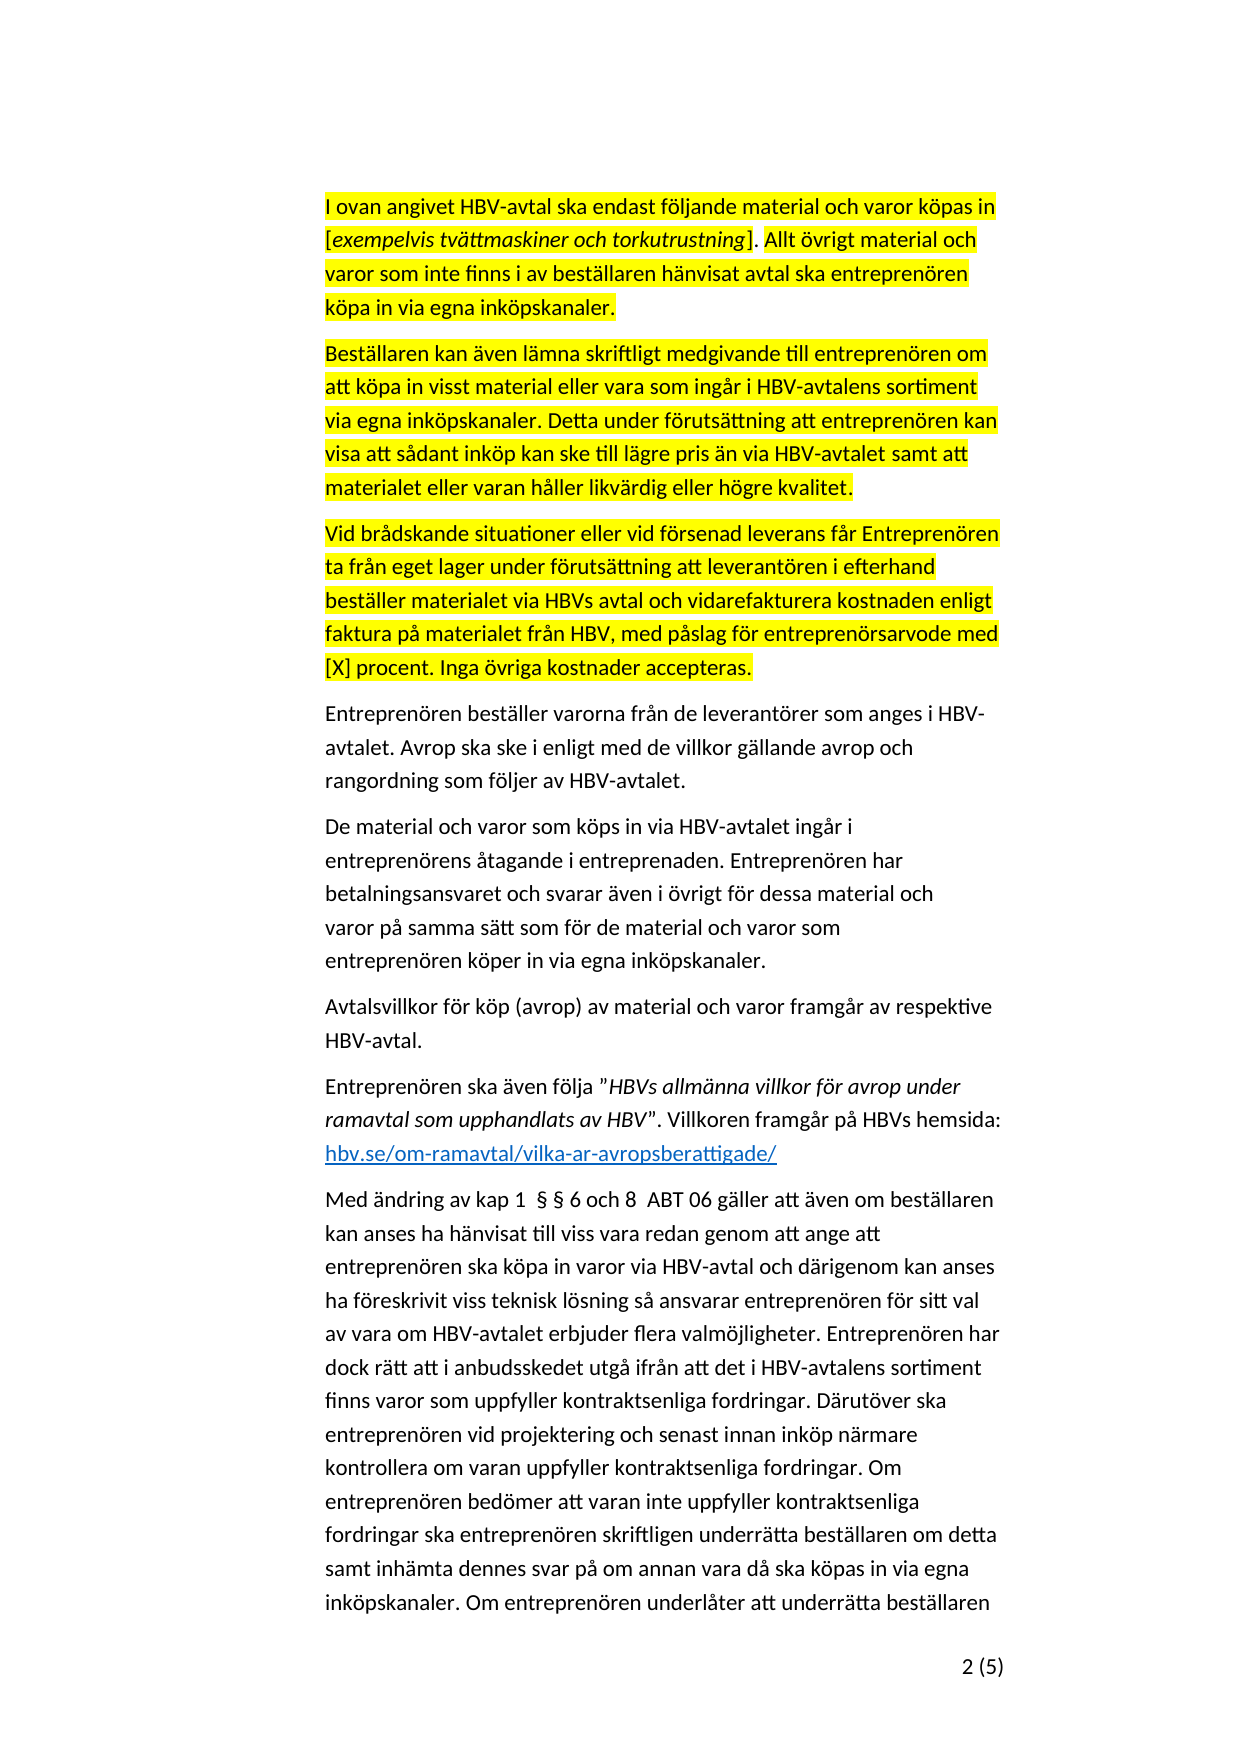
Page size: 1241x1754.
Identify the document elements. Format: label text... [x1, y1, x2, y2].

text Entreprenören ska även följa ”HBVs allmänna villkor för avrop under ramavtal som upphandlats av HBV”. Villkoren framgår på HBVs hemsida: hbv.se/om-ramavtal/vilka-ar-avropsberattigade/ [325, 1072, 1004, 1167]
text Avtalsvillkor för köp (avrop) av material och varor framgår av respektive HBV-avtal. [325, 992, 1004, 1054]
text Vid brådskande situationer eller vid försenad leverans får Entreprenören ta från eget lager under förutsättning att leverantören i efterhand beställer materialet via HBVs avtal och vidarefakturera kostnaden enligt faktura på materialet från HBV, med påslag för entreprenörsarvode med [X] procent. Inga övriga kostnader accepteras. [325, 519, 1004, 681]
text Beställaren kan även lämna skriftligt medgivande till entreprenören om att köpa in visst material eller vara som ingår i HBV-avtalens sortiment via egna inköpskanaler. Detta under förutsättning att entreprenören kan visa att sådant inköp kan ske till lägre pris än via HBV-avtalet samt att materialet eller varan håller likvärdig eller högre kvalitet. [325, 339, 1004, 501]
text Entreprenören beställer varorna från de leverantörer som anges i HBV-avtalet. Avrop ska ske i enligt med de villkor gällande avrop och rangordning som följer av HBV-avtalet. [325, 699, 1004, 794]
text De material och varor som köps in via HBV-avtalet ingår i entreprenörens åtagande i entreprenaden. Entreprenören har betalningsansvaret och svarar även i övrigt för dessa material och varor på samma sätt som för de material och varor som entreprenören köper in via egna inköpskanaler. [325, 812, 945, 974]
text I ovan angivet HBV-avtal ska endast följande material och varor köpas in [exempelvis tvättmaskiner och torkutrustning]. Allt övrigt material och varor som inte finns i av beställaren hänvisat avtal ska entreprenören köpa in via egna inköpskanaler. [325, 192, 1004, 321]
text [325, 1185, 1004, 1616]
